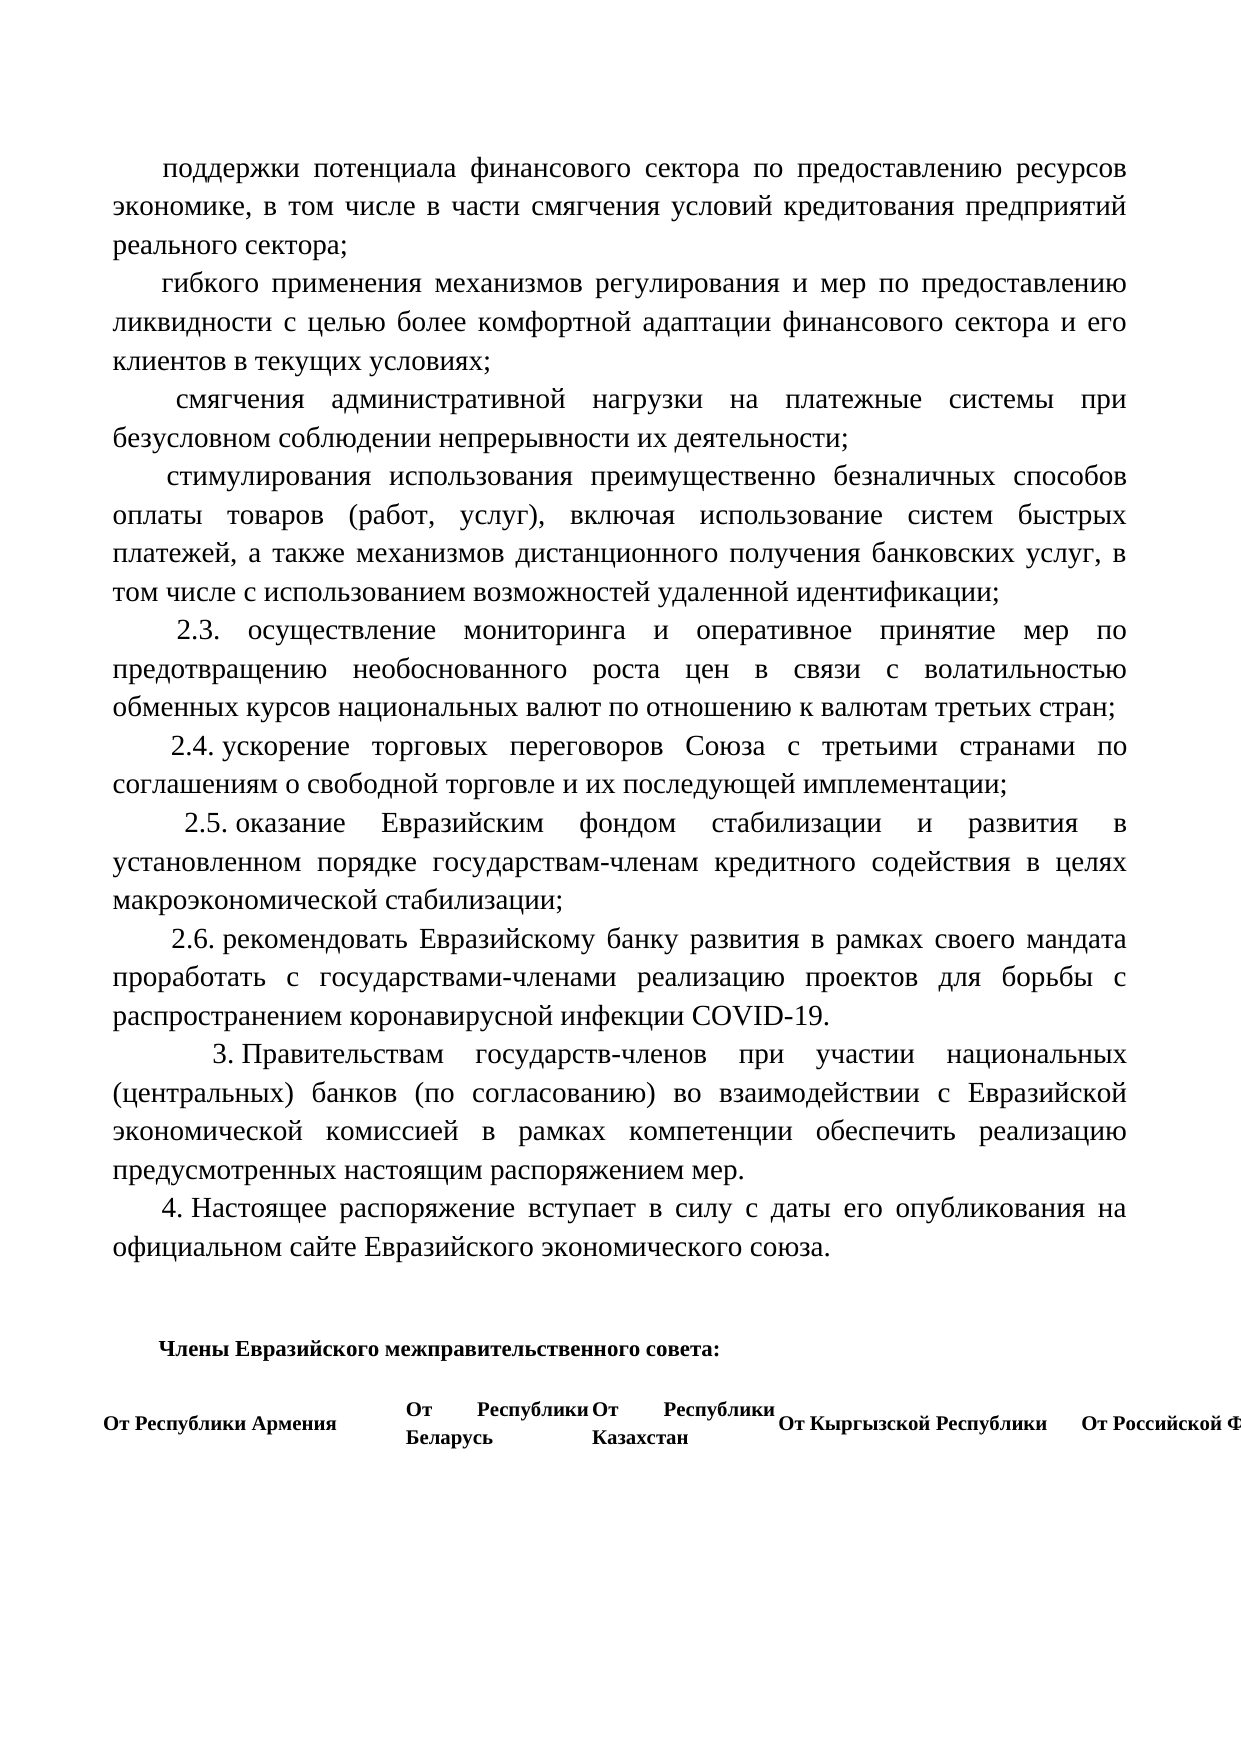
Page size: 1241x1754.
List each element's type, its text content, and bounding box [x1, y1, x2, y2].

table_header От Республики Армения [101, 1396, 404, 1454]
text 2.5. оказание Евразийским фондом стабилизации и развития в установленном порядке государствам-членам кредитного содействия в целях макроэкономической стабилизации; [112, 805, 1128, 916]
table_header От Российской Федерации [1080, 1396, 1240, 1454]
table_header От Кыргызской Республики [777, 1396, 1079, 1454]
text стимулирования использования преимущественно безналичных способов оплаты товаров (работ, услуг), включая использование систем быстрых платежей, а также механизмов дистанционного получения банковских услуг, в том числе с использованием возможностей удаленной идентификации; [112, 458, 1128, 607]
table_header От Республики Казахстан [590, 1396, 777, 1454]
text поддержки потенциала финансового сектора по предоставлению ресурсов экономике, в том числе в части смягчения условий кредитования предприятий реального сектора; [112, 150, 1128, 261]
text Члены Евразийского межправительственного совета: [112, 1335, 1128, 1392]
text 2.4. ускорение торговых переговоров Союза с третьими странами по соглашениям о свободной торговле и их последующей имплементации; [112, 728, 1128, 800]
table_header От Республики Беларусь [404, 1396, 590, 1454]
text 4. Настоящее распоряжение вступает в силу с даты его опубликования на официальном сайте Евразийского экономического союза. [112, 1191, 1128, 1263]
text 2.6. рекомендовать Евразийскому банку развития в рамках своего мандата проработать c государствами-членами реализацию проектов для борьбы с распространением коронавирусной инфекции COVID-19. [112, 921, 1128, 1031]
text 3. Правительствам государств-членов при участии национальных (центральных) банков (по согласованию) во взаимодействии с Евразийской экономической комиссией в рамках компетенции обеспечить реализацию предусмотренных настоящим распоряжением мер. [112, 1036, 1128, 1186]
text гибкого применения механизмов регулирования и мер по предоставлению ликвидности с целью более комфортной адаптации финансового сектора и его клиентов в текущих условиях; [112, 266, 1128, 376]
text 2.3. осуществление мониторинга и оперативное принятие мер по предотвращению необоснованного роста цен в связи с волатильностью обменных курсов национальных валют по отношению к валютам третьих стран; [112, 612, 1128, 723]
text смягчения административной нагрузки на платежные системы при безусловном соблюдении непрерывности их деятельности; [112, 381, 1128, 453]
